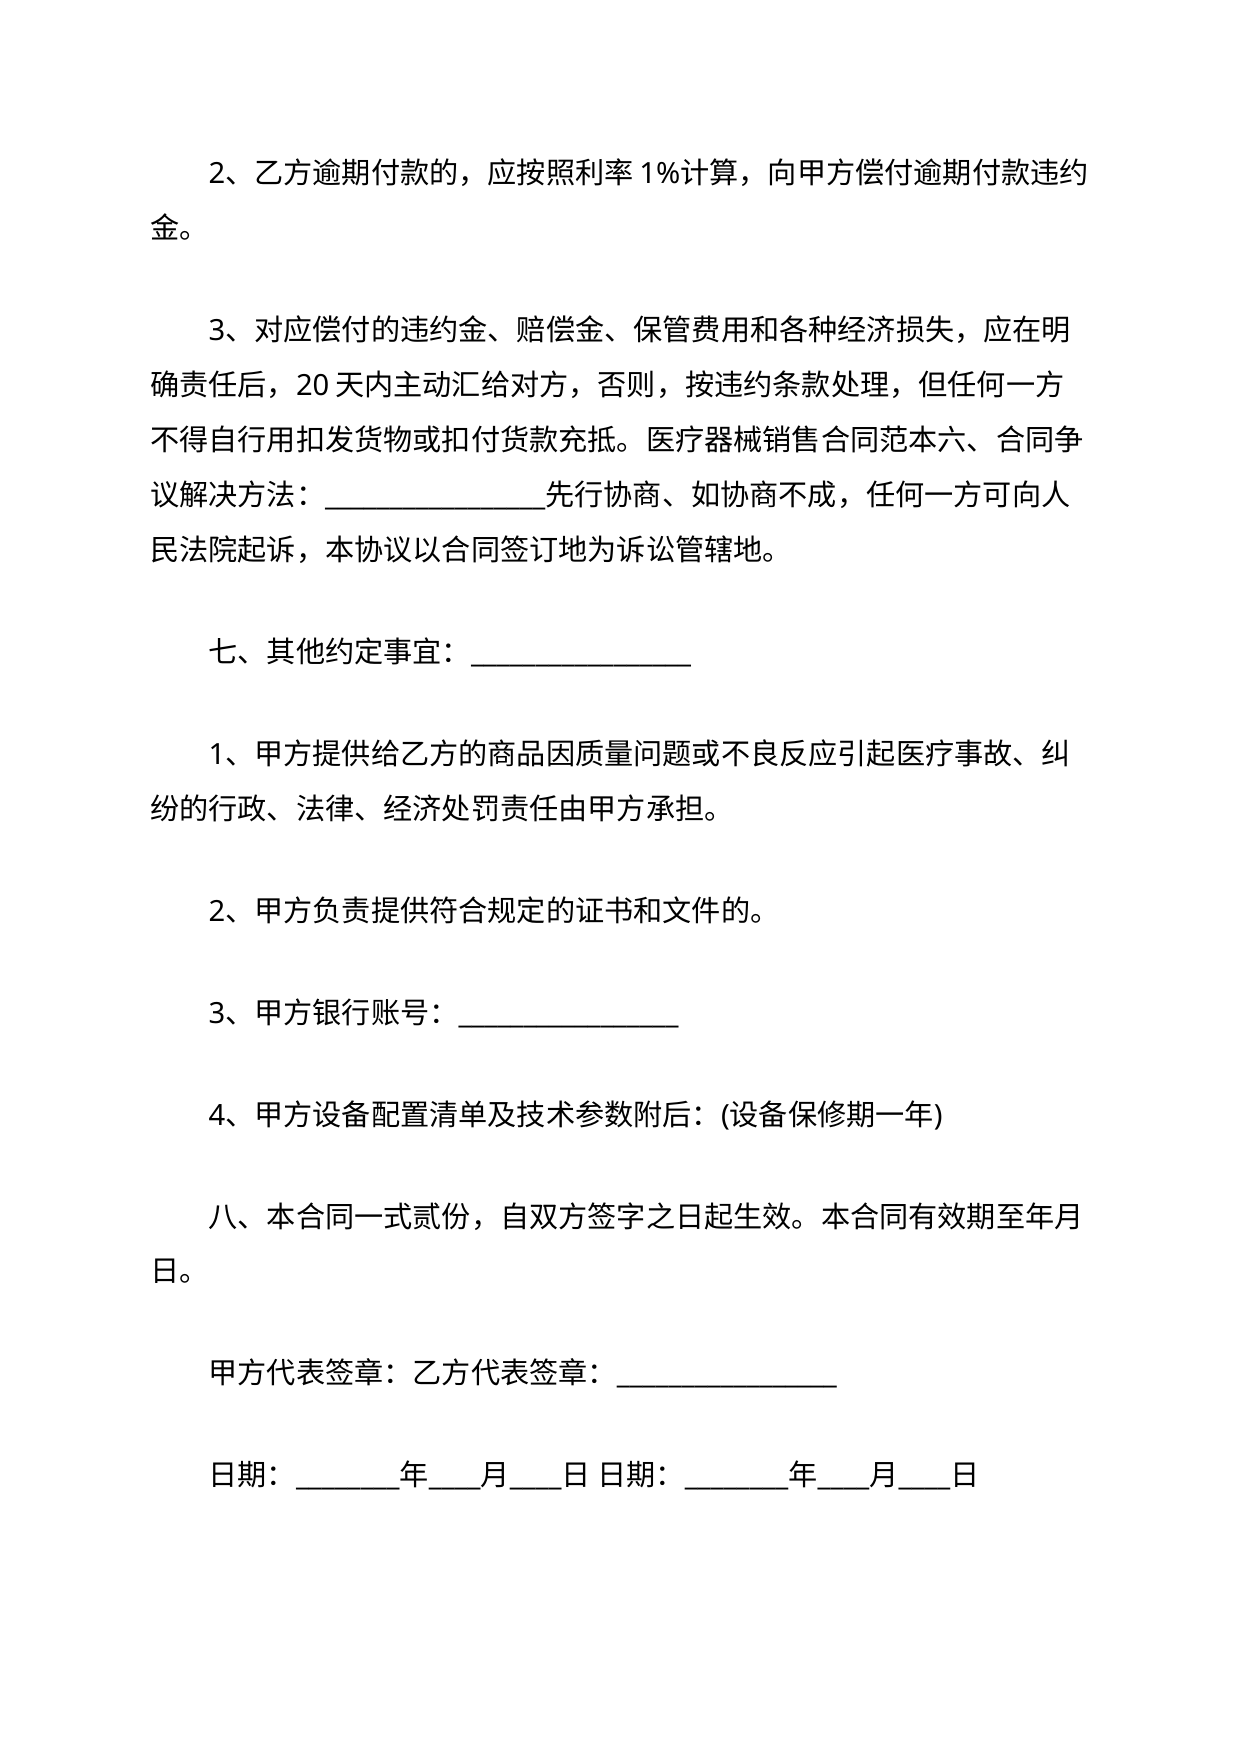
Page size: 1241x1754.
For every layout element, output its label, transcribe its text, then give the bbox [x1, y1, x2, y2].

text 甲方代表签章：乙方代表签章：_________________ [150, 1350, 1090, 1392]
text 3、对应偿付的违约金、赔偿金、保管费用和各种经济损失，应在明确责任后，20天内主动汇给对方，否则，按违约条款处理，但任何一方不得自行用扣发货物或扣付货款充抵。医疗器械销售合同范本六、合同争议解决方法：_________________先行协商、如协商不成，任何一方可向人民法院起诉，本协议以合同签订地为诉讼管辖地。 [150, 307, 1090, 569]
text 七、其他约定事宜：_________________ [150, 628, 1090, 671]
text 1、甲方提供给乙方的商品因质量问题或不良反应引起医疗事故、纠纷的行政、法律、经济处罚责任由甲方承担。 [150, 730, 1090, 828]
text 4、甲方设备配置清单及技术参数附后：(设备保修期一年) [150, 1091, 1090, 1133]
text 3、甲方银行账号：_________________ [150, 989, 1090, 1032]
text 2、甲方负责提供符合规定的证书和文件的。 [150, 887, 1090, 929]
text 日期：________年____月____日 日期：________年____月____日 [150, 1452, 1090, 1494]
text 2、乙方逾期付款的，应按照利率1%计算，向甲方偿付逾期付款违约金。 [150, 150, 1090, 247]
text 八、本合同一式贰份，自双方签字之日起生效。本合同有效期至年月日。 [150, 1193, 1090, 1290]
